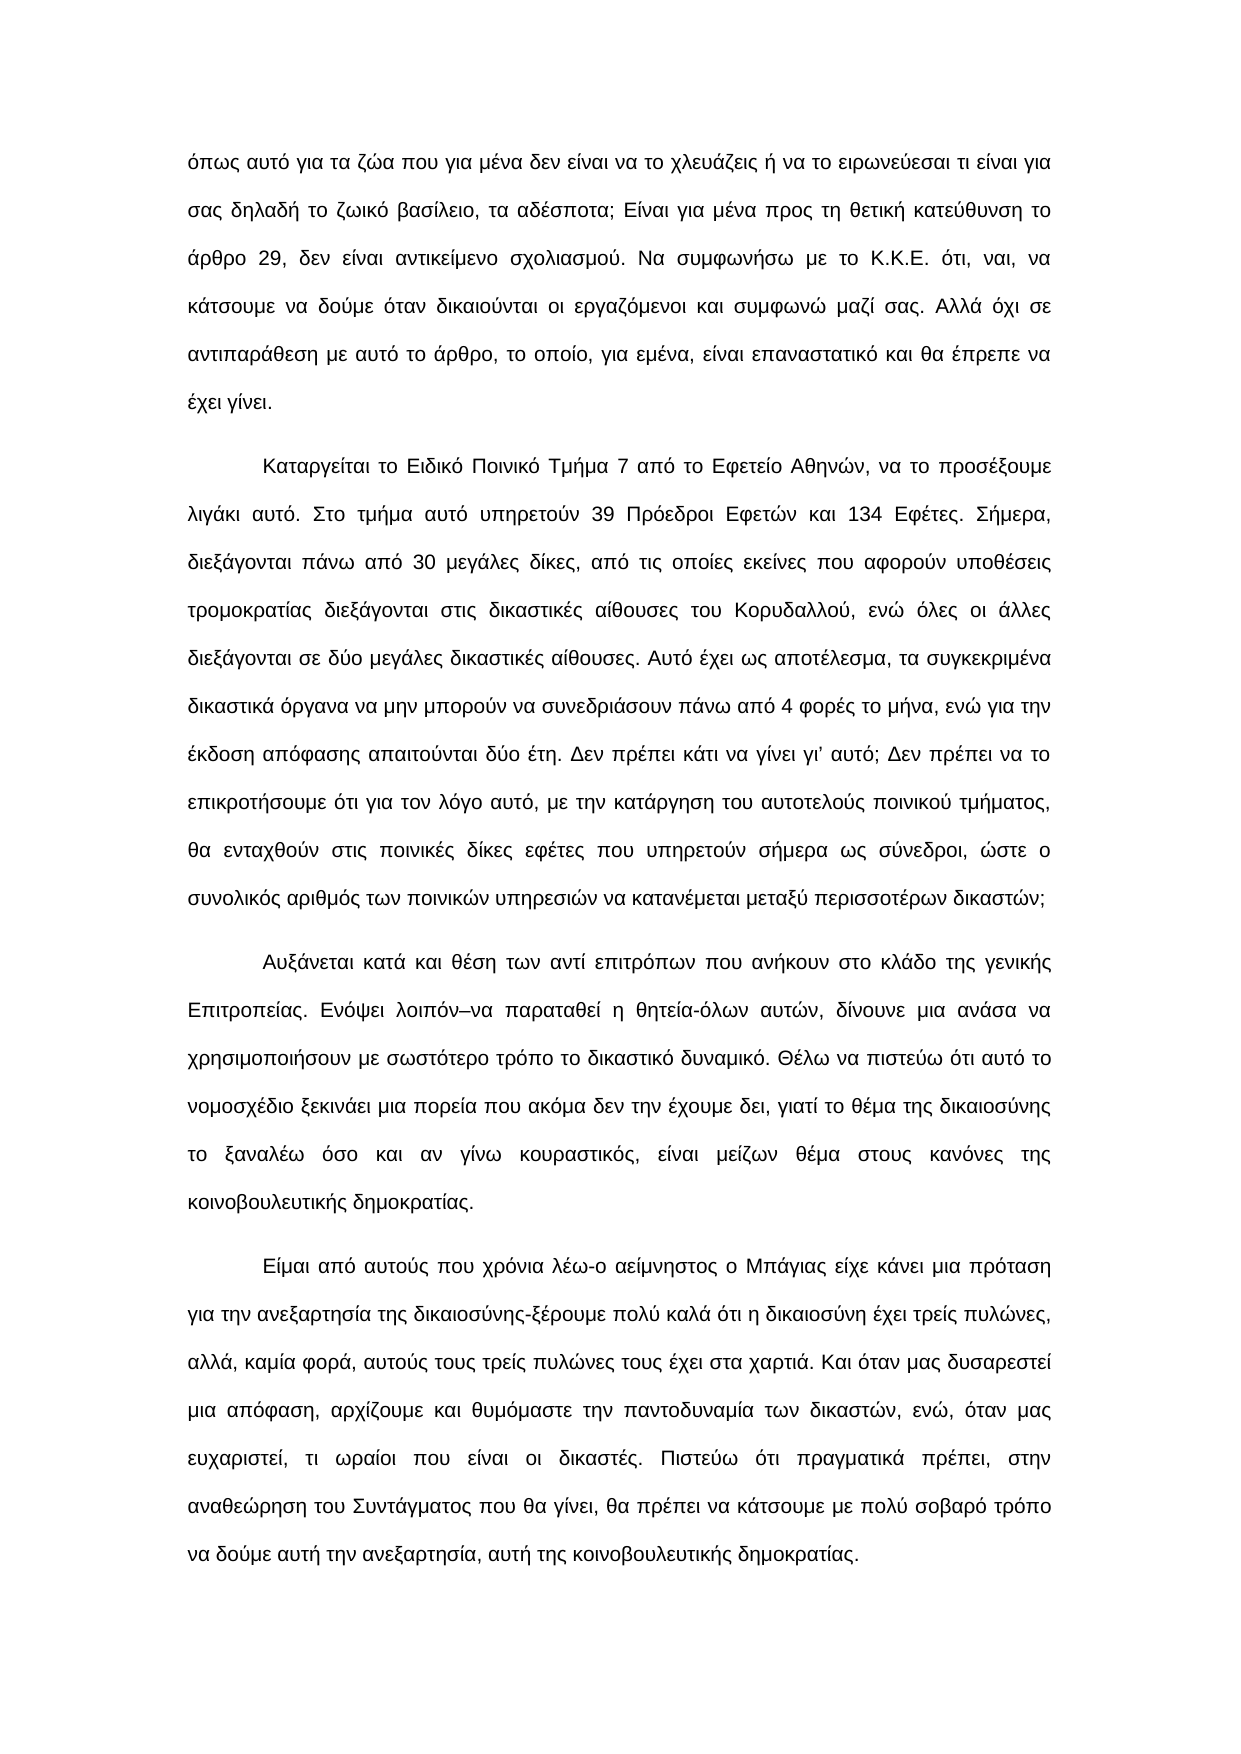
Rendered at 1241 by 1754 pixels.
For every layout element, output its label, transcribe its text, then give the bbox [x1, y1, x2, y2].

text Καταργείται το Ειδικό Ποινικό Τμήμα 7 από το Εφετείο Αθηνών, να το προσέξουμε λιγάκι αυτό. Στο τμήμα αυτό υπηρετούν 39 Πρόεδροι Εφετών και 134 Εφέτες. Σήμερα, διεξάγονται πάνω από 30 μεγάλες δίκες, από τις οποίες εκείνες που αφορούν υποθέσεις τρομοκρατίας διεξάγονται στις δικαστικές αίθουσες του Κορυδαλλού, ενώ όλες οι άλλες διεξάγονται σε δύο μεγάλες δικαστικές αίθουσες. Αυτό έχει ως αποτέλεσμα, τα συγκεκριμένα δικαστικά όργανα να μην μπορούν να συνεδριάσουν πάνω από 4 φορές το μήνα, ενώ για την έκδοση απόφασης απαιτούνται δύο έτη. Δεν πρέπει κάτι να γίνει γι’ αυτό; Δεν πρέπει να το επικροτήσουμε ότι για τον λόγο αυτό, με την κατάργηση του αυτοτελούς ποινικού τμήματος, θα ενταχθούν στις ποινικές δίκες εφέτες που υπηρετούν σήμερα ως σύνεδροι, ώστε ο συνολικός αριθμός των ποινικών υπηρεσιών να κατανέμεται μεταξύ περισσοτέρων δικαστών; [187, 454, 1053, 909]
text Αυξάνεται κατά και θέση των αντί επιτρόπων που ανήκουν στο κλάδο της γενικής Επιτροπείας. Ενόψει λοιπόν–να παραταθεί η θητεία-όλων αυτών, δίνουνε μια ανάσα να χρησιμοποιήσουν με σωστότερο τρόπο το δικαστικό δυναμικό. Θέλω να πιστεύω ότι αυτό το νομοσχέδιο ξεκινάει μια πορεία που ακόμα δεν την έχουμε δει, γιατί το θέμα της δικαιοσύνης το ξαναλέω όσο και αν γίνω κουραστικός, είναι μείζων θέμα στους κανόνες της κοινοβουλευτικής δημοκρατίας. [187, 950, 1053, 1213]
text Είμαι από αυτούς που χρόνια λέω-ο αείμνηστος ο Μπάγιας είχε κάνει μια πρόταση για την ανεξαρτησία της δικαιοσύνης-ξέρουμε πολύ καλά ότι η δικαιοσύνη έχει τρείς πυλώνες, αλλά, καμία φορά, αυτούς τους τρείς πυλώνες τους έχει στα χαρτιά. Και όταν μας δυσαρεστεί μια απόφαση, αρχίζουμε και θυμόμαστε την παντοδυναμία των δικαστών, ενώ, όταν μας ευχαριστεί, τι ωραίοι που είναι οι δικαστές. Πιστεύω ότι πραγματικά πρέπει, στην αναθεώρηση του Συντάγματος που θα γίνει, θα πρέπει να κάτσουμε με πολύ σοβαρό τρόπο να δούμε αυτή την ανεξαρτησία, αυτή της κοινοβουλευτικής δημοκρατίας. [187, 1254, 1053, 1566]
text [187, 150, 1053, 413]
